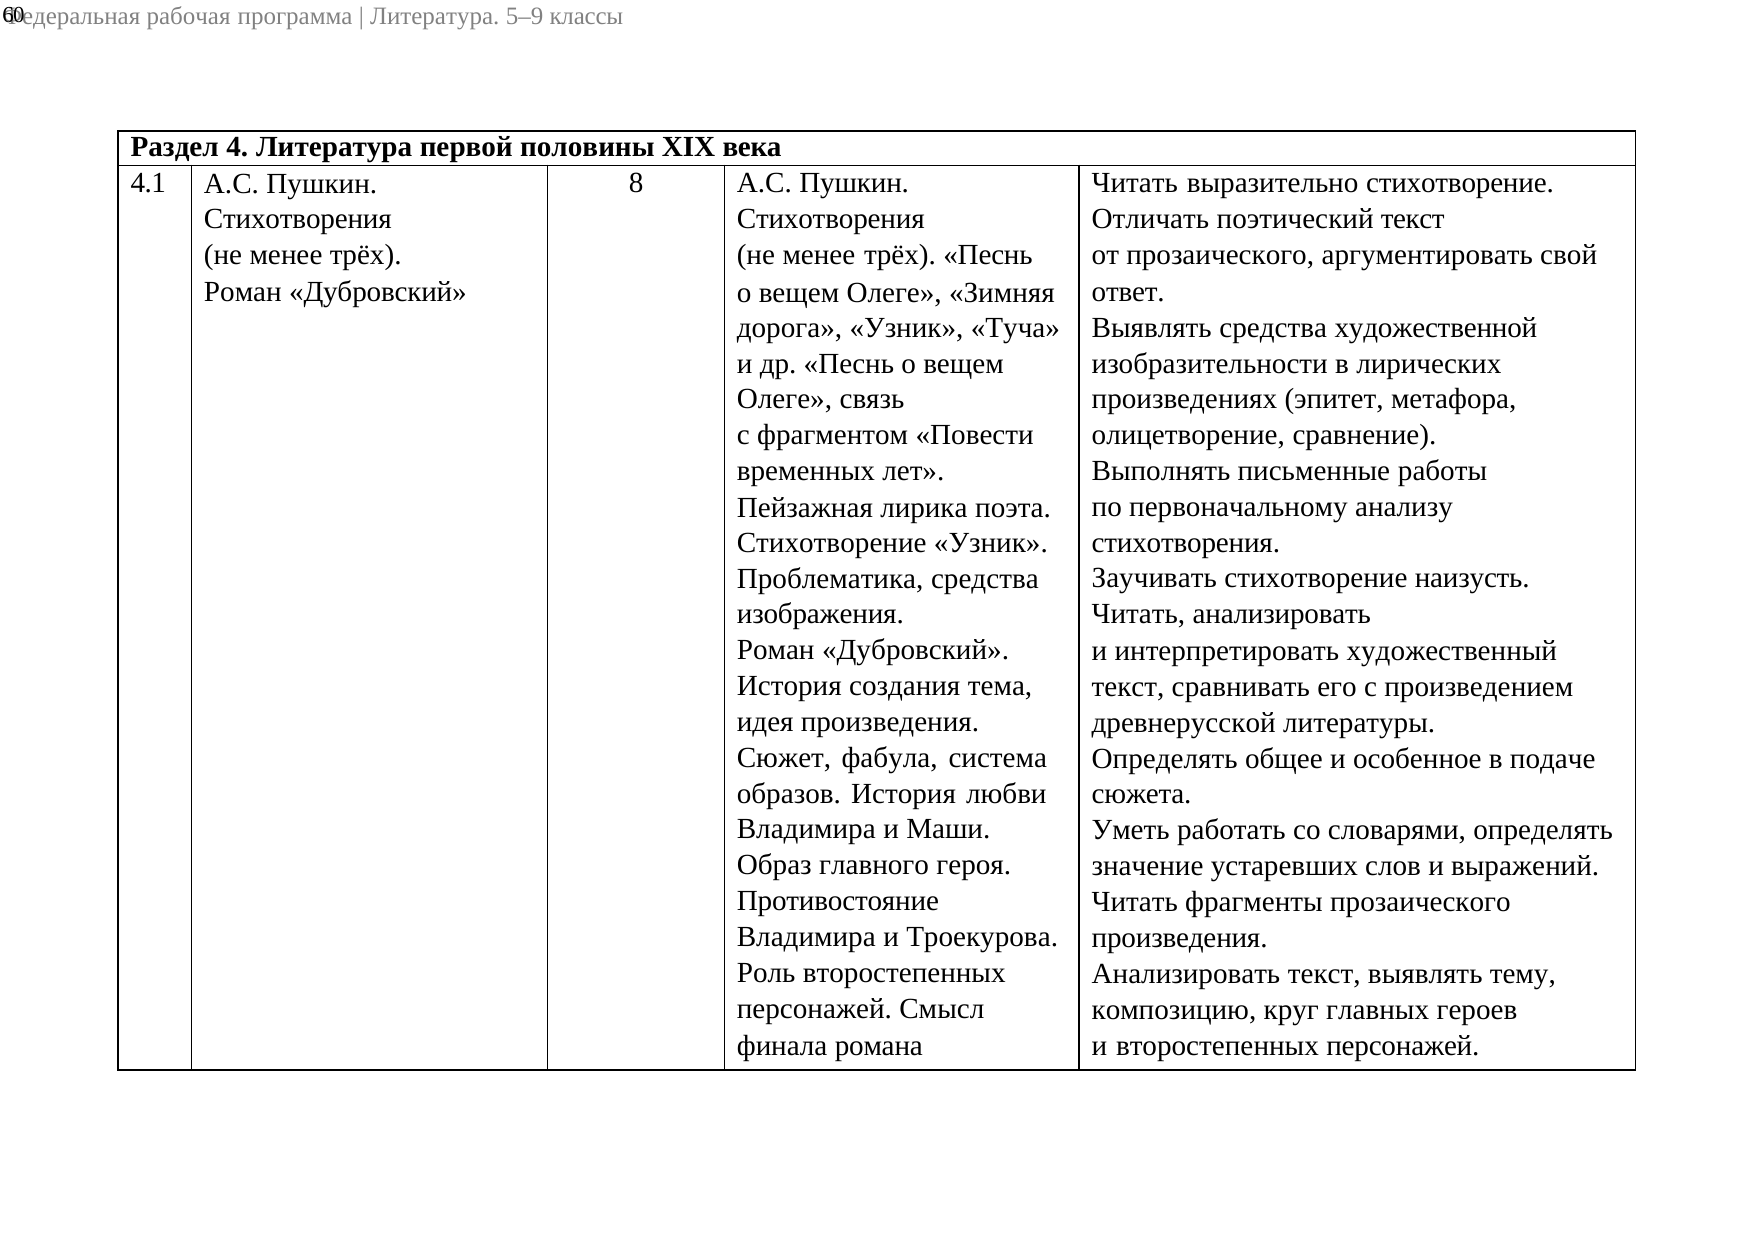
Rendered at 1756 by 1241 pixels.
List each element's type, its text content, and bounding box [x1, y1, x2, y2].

table_header Раздел 4. Литература первой половины XIX века [119, 132, 1635, 164]
table_cell 8 [548, 166, 724, 1069]
table_cell Читать выразительно стихотворение. Отличать поэтический текст от прозаического, аргументировать свой ответ. Выявлять средства художественной изобразительности в лирических произведениях (эпитет, метафора, олицетворение, сравнение). Выполнять письменные работы по первоначальному анализу стихотворения. Заучивать стихотворение наизусть. Читать, анализировать и интерпретировать художественный текст, сравнивать его с произведением древнерусской литературы. Определять общее и особенное в подаче сюжета. Уметь работать со словарями, определять значение устаревших слов и выражений. Читать фрагменты прозаического произведения. Анализировать текст, выявлять тему, композицию, круг главных героев и второстепенных персонажей. [1080, 166, 1635, 1069]
table_cell А.С. Пушкин. Стихотворения (не менее трёх). Роман «Дубровский» [192, 166, 547, 1069]
table_cell 4.1 [119, 166, 191, 1069]
table_cell А.С. Пушкин. Стихотворения (не менее трёх). «Песнь о вещем Олеге», «Зимняя дорога», «Узник», «Туча» и др. «Песнь о вещем Олеге», связь с фрагментом «Повести временных лет». Пейзажная лирика поэта. Стихотворение «Узник». Проблематика, средства изображения. Роман «Дубровский». История создания тема, идея произведения. Сюжет, фабула, система образов. История любви Владимира и Маши. Образ главного героя. Противостояние Владимира и Троекурова. Роль второстепенных персонажей. Смысл финала романа [725, 166, 1078, 1069]
